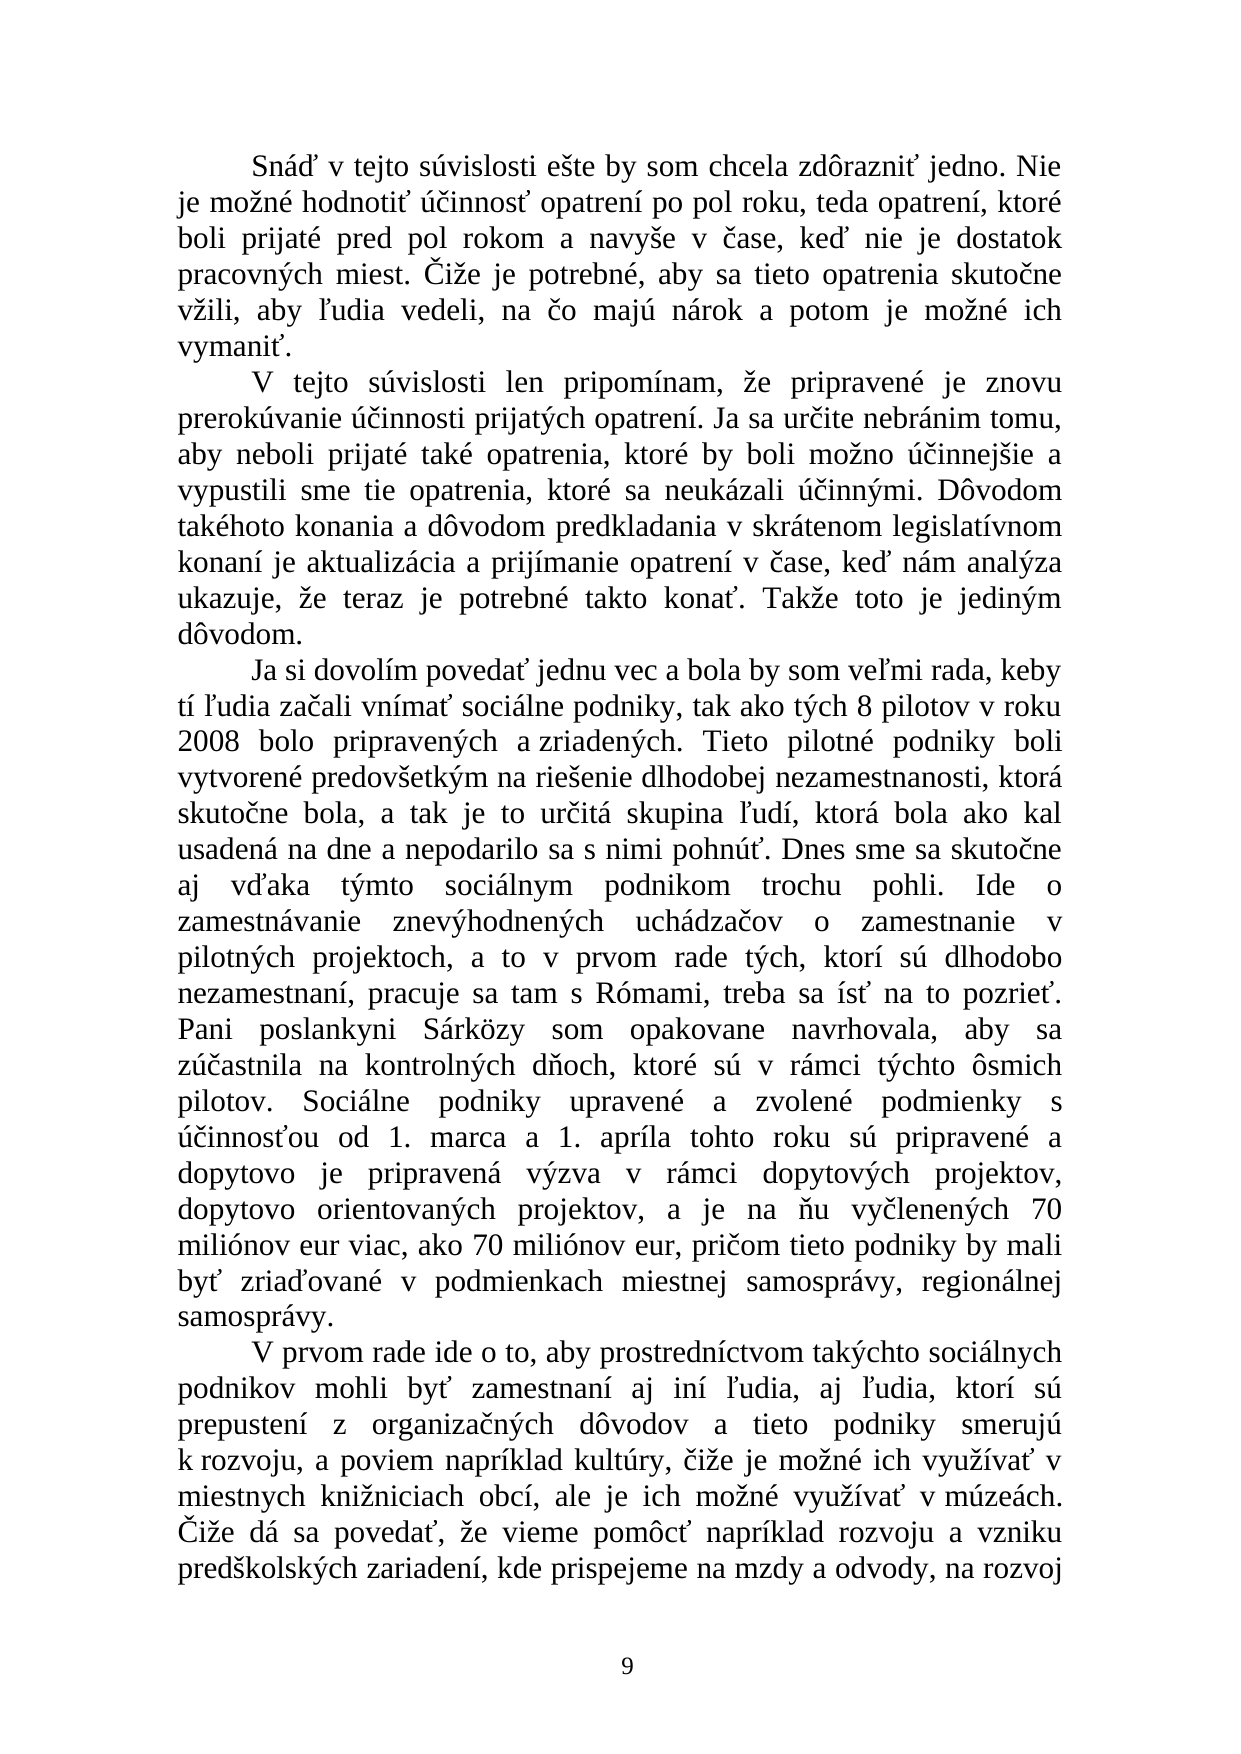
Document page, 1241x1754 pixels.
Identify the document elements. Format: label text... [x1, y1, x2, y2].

text Ja si dovolím povedať jednu vec a bola by som veľmi rada, keby tí ľudia začali vnímať sociálne podniky, tak ako tých 8 pilotov v roku 2008 bolo pripravených a zriadených. Tieto pilotné podniky boli vytvorené predovšetkým na riešenie dlhodobej nezamestnanosti, ktorá skutočne bola, a tak je to určitá skupina ľudí, ktorá bola ako kal usadená na dne a nepodarilo sa s nimi pohnúť. Dnes sme sa skutočne aj vďaka týmto sociálnym podnikom trochu pohli. Ide o zamestnávanie znevýhodnených uchádzačov o zamestnanie v pilotných projektoch, a to v prvom rade tých, ktorí sú dlhodobo nezamestnaní, pracuje sa tam s Rómami, treba sa ísť na to pozrieť. Pani poslankyni Sárközy som opakovane navrhovala, aby sa zúčastnila na kontrolných dňoch, ktoré sú v rámci týchto ôsmich pilotov. Sociálne podniky upravené a zvolené podmienky s účinnosťou od 1. marca a 1. apríla tohto roku sú pripravené a dopytovo je pripravená výzva v rámci dopytových projektov, dopytovo orientovaných projektov, a je na ňu vyčlenených 70 miliónov eur viac, ako 70 miliónov eur, pričom tieto podniky by mali byť zriaďované v podmienkach miestnej samosprávy, regionálnej samosprávy. [177, 651, 1063, 1334]
text V tejto súvislosti len pripomínam, že pripravené je znovu prerokúvanie účinnosti prijatých opatrení. Ja sa určite nebránim tomu, aby neboli prijaté také opatrenia, ktoré by boli možno účinnejšie a vypustili sme tie opatrenia, ktoré sa neukázali účinnými. Dôvodom takéhoto konania a dôvodom predkladania v skrátenom legislatívnom konaní je aktualizácia a prijímanie opatrení v čase, keď nám analýza ukazuje, že teraz je potrebné takto konať. Takže toto je jediným dôvodom. [177, 363, 1063, 651]
text Snáď v tejto súvislosti ešte by som chcela zdôrazniť jedno. Nie je možné hodnotiť účinnosť opatrení po pol roku, teda opatrení, ktoré boli prijaté pred pol rokom a navyše v čase, keď nie je dostatok pracovných miest. Čiže je potrebné, aby sa tieto opatrenia skutočne vžili, aby ľudia vedeli, na čo majú nárok a potom je možné ich vymaniť. [177, 148, 1063, 363]
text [177, 1334, 1063, 1585]
